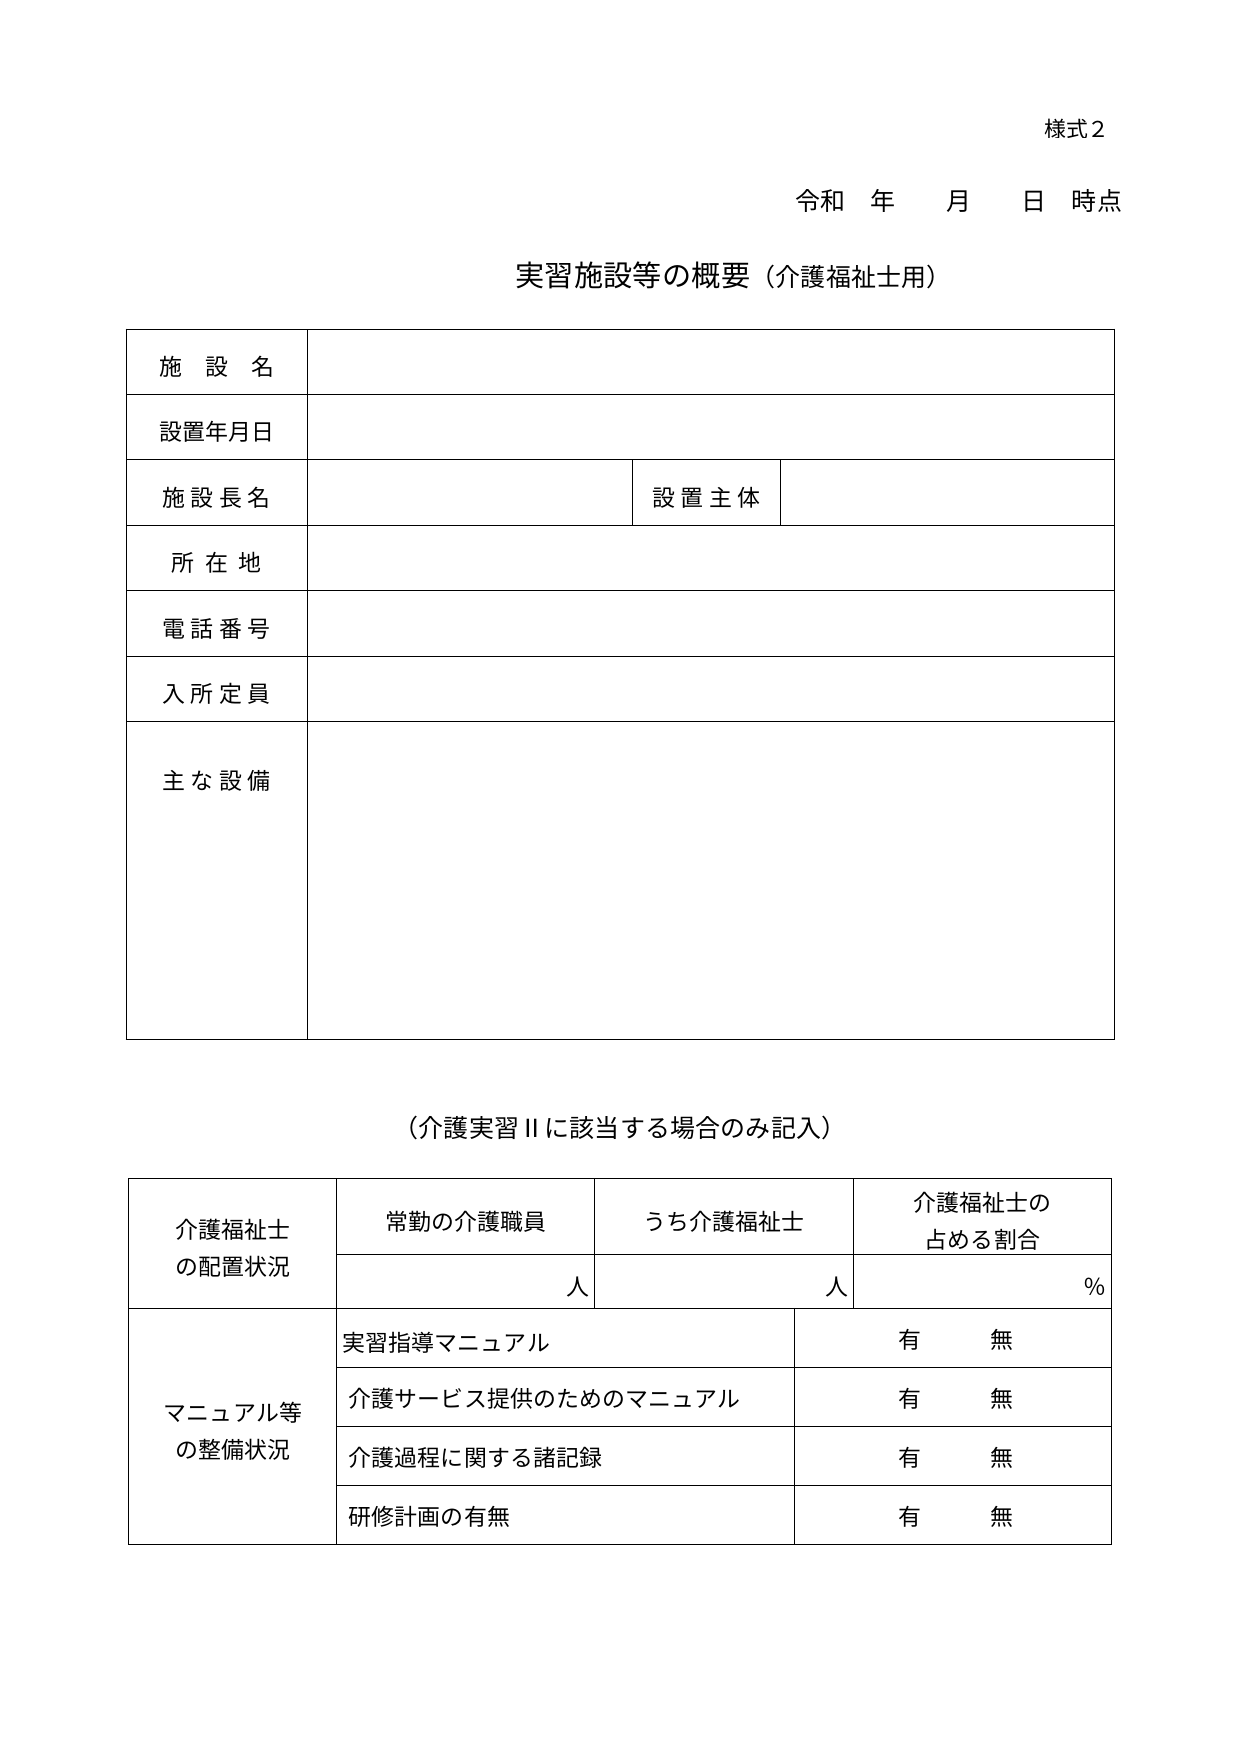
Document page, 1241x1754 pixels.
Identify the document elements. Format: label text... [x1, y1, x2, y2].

table_cell 人 [337, 1255, 594, 1308]
table_cell 所 在 地 [127, 526, 307, 590]
table_cell 設 置 主 体 [633, 460, 780, 525]
table_cell 実習指導マニュアル [337, 1309, 794, 1367]
table_cell [308, 460, 632, 525]
table_cell 介護サービス提供のためのマニュアル [337, 1368, 794, 1426]
table_header うち介護福祉士 [595, 1179, 853, 1254]
table_cell [308, 722, 1114, 1039]
table_header 介護福祉士 の配置状況 [129, 1179, 336, 1308]
table_cell [308, 657, 1114, 721]
table_header 介護福祉士の 占める割合 [854, 1179, 1111, 1254]
text 実習施設等の概要（介護福祉士用） [118, 252, 1122, 294]
table_cell 有 無 [795, 1309, 1111, 1367]
table_cell 有 無 [795, 1427, 1111, 1485]
text 令和 年 月 日 時点 [118, 182, 1122, 218]
table_cell 研修計画の有無 [337, 1486, 794, 1544]
table_cell [308, 395, 1114, 459]
table_cell 電 話 番 号 [127, 591, 307, 656]
table_cell マニュアル等 の整備状況 [129, 1309, 336, 1544]
table_cell 有 無 [795, 1368, 1111, 1426]
table_cell [781, 460, 1114, 525]
table_cell 人 [595, 1255, 853, 1308]
table_cell 主 な 設 備 [127, 722, 307, 1039]
table_cell ％ [854, 1255, 1111, 1308]
table_header 常勤の介護職員 [337, 1179, 594, 1254]
table_cell 介護過程に関する諸記録 [337, 1427, 794, 1485]
table_cell 入 所 定 員 [127, 657, 307, 721]
table_cell [308, 591, 1114, 656]
table_header [308, 330, 1114, 394]
table_cell 設置年月日 [127, 395, 307, 459]
table_cell 施 設 長 名 [127, 460, 307, 525]
table_cell 有 無 [795, 1486, 1111, 1544]
text （介護実習Ⅱに該当する場合のみ記入） [118, 1108, 1122, 1144]
table_header 施 設 名 [127, 330, 307, 394]
table_cell [308, 526, 1114, 590]
